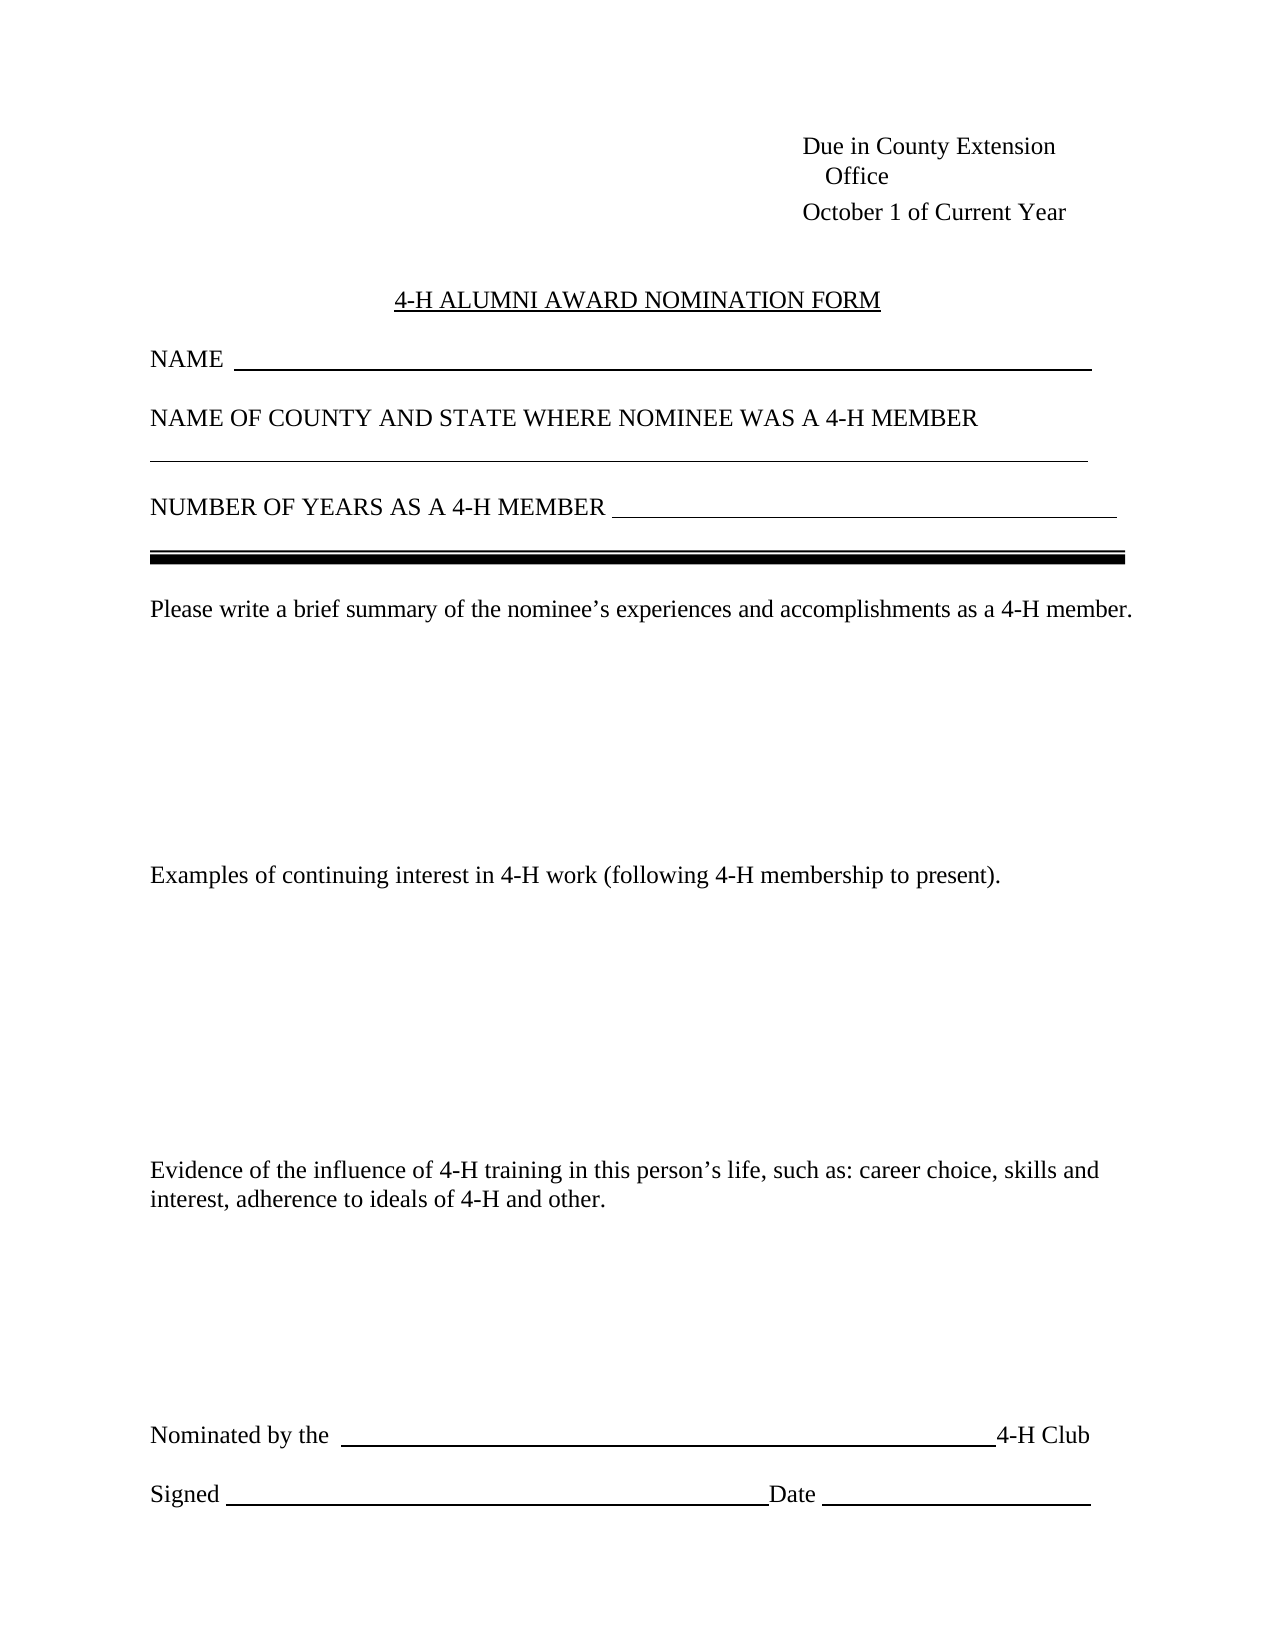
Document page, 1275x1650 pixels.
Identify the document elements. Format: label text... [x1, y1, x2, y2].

text 4-H ALUMNI AWARD NOMINATION FORM [113, 285, 1162, 314]
text NAME [150, 344, 1162, 373]
text Please write a brief summary of the nominee’s experiences and accomplishments as a 4-H member. [150, 594, 1162, 623]
text Evidence of the influence of 4-H training in this person’s life, such as: career choice, skills and interest, adherence to ideals of 4-H and other. [150, 1155, 1125, 1213]
text NAME OF COUNTY AND STATE WHERE NOMINEE WAS A 4-H MEMBER [150, 403, 1162, 432]
text Due in County Extension Office [112, 131, 1125, 190]
text Nominated by the 4-H Club Signed Date [150, 1420, 1091, 1508]
text NUMBER OF YEARS AS A 4-H MEMBER [150, 492, 1162, 521]
text October 1 of Current Year [112, 197, 1125, 226]
text Examples of continuing interest in 4-H work (following 4-H membership to present). [150, 860, 1162, 889]
